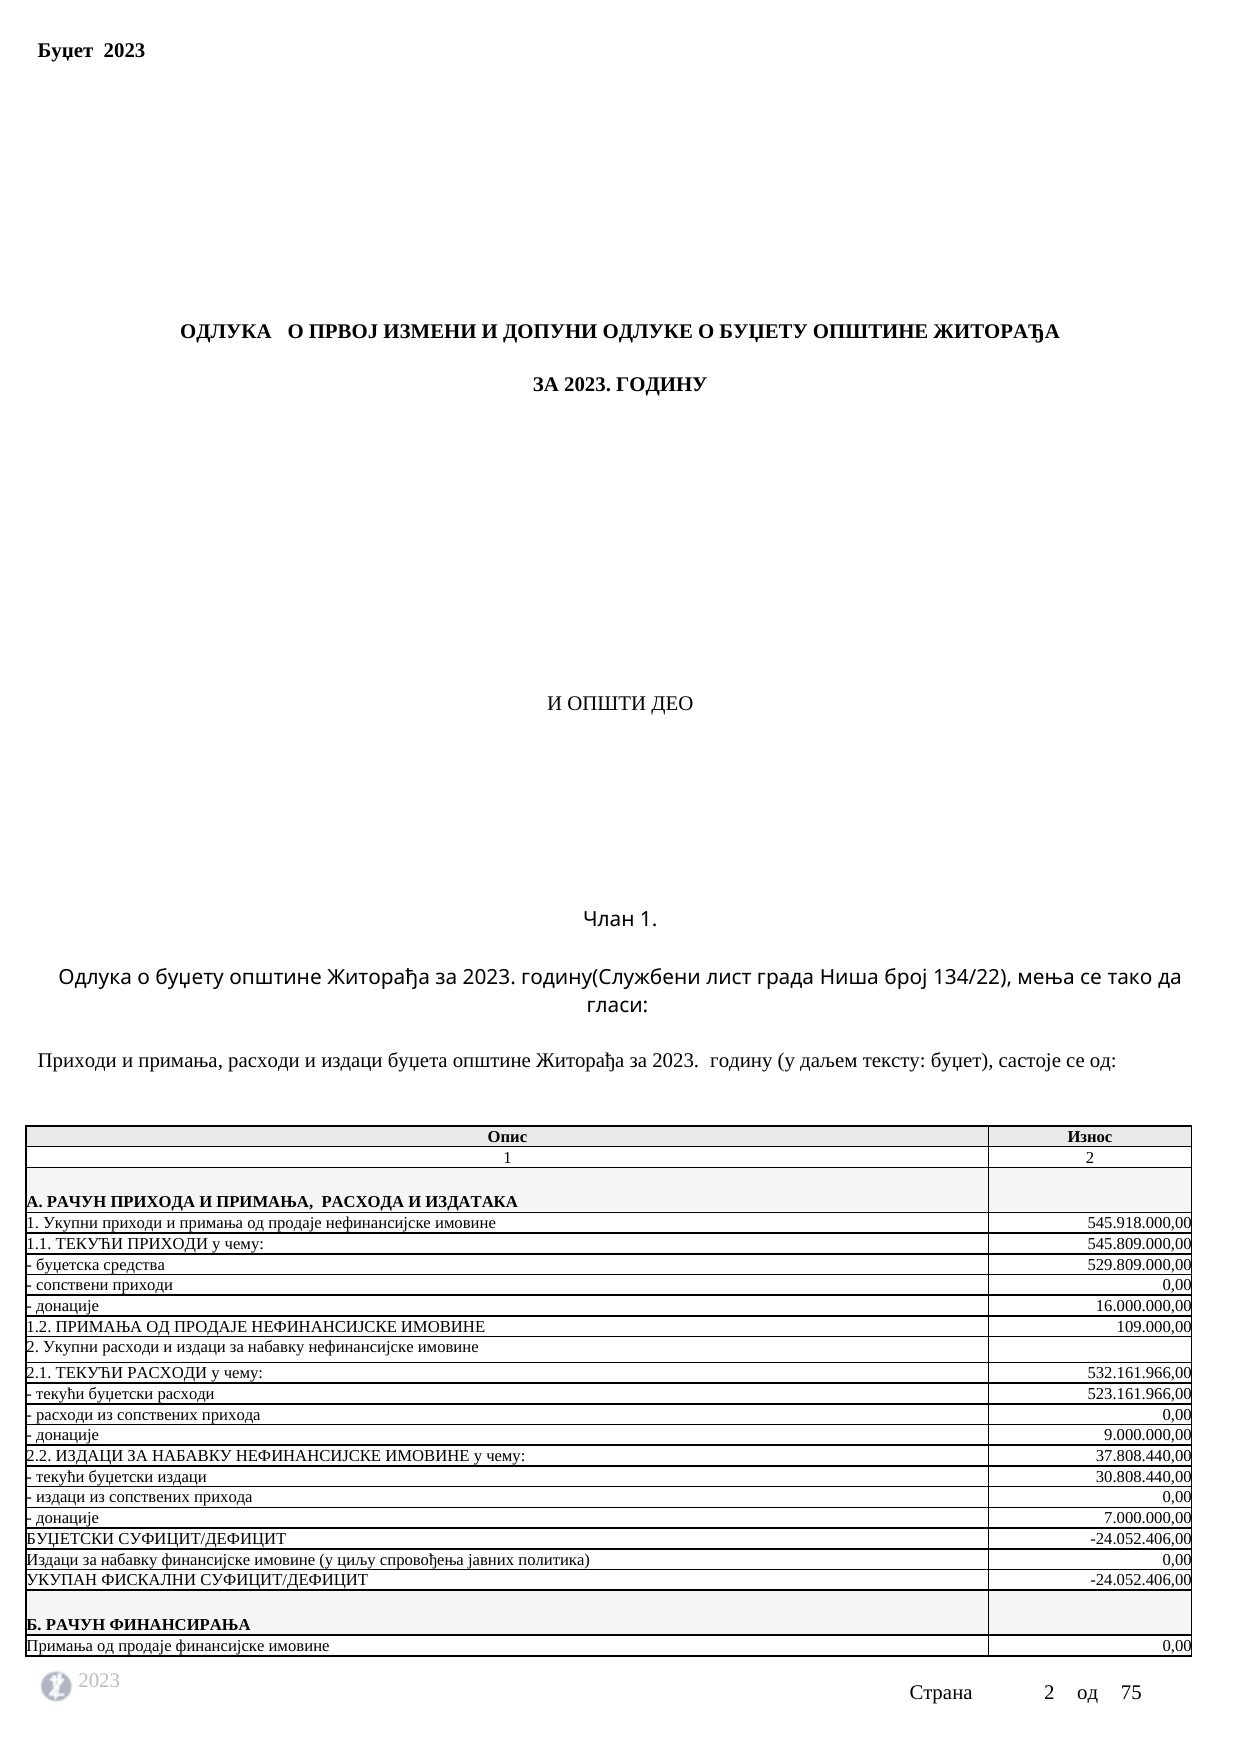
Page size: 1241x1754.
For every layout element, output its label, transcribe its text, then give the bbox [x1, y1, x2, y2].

table_cell 0,00 [989, 1275, 1191, 1294]
table_header Износ [989, 1127, 1191, 1146]
table_cell 529.809.000,00 [989, 1255, 1191, 1273]
table_cell -24.052.406,00 [989, 1570, 1191, 1589]
table_cell 2.2. ИЗДАЦИ ЗА НАБАВКУ НЕФИНАНСИЈСКЕ ИМОВИНЕ у чему: [27, 1446, 988, 1465]
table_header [38, 77, 1203, 1125]
table_cell 0,00 [989, 1405, 1191, 1423]
table_cell БУЏЕТСКИ СУФИЦИТ/ДЕФИЦИТ [27, 1529, 988, 1548]
table_cell 109.000,00 [989, 1317, 1191, 1336]
table_cell - донације [27, 1508, 988, 1527]
table_cell УКУПАН ФИСКАЛНИ СУФИЦИТ/ДЕФИЦИТ [27, 1570, 988, 1589]
table_cell 2 [989, 1147, 1191, 1167]
table_cell 0,00 [989, 1487, 1191, 1506]
picture [37, 1668, 76, 1706]
table_cell - расходи из сопствених прихода [27, 1405, 988, 1423]
table_cell 2.1. ТЕКУЋИ РАСХОДИ у чему: [27, 1363, 988, 1382]
table_cell [989, 1168, 1191, 1211]
table_cell -24.052.406,00 [989, 1529, 1191, 1548]
table_cell 7.000.000,00 [989, 1508, 1191, 1527]
table_cell - текући буџетски издаци [27, 1467, 988, 1486]
table_cell 0,00 [989, 1550, 1191, 1569]
table_cell 545.809.000,00 [989, 1234, 1191, 1253]
table_cell [989, 1591, 1191, 1634]
table_cell 1. Укупни приходи и примања од продаје нефинансијске имовине [27, 1213, 988, 1232]
table_cell 523.161.966,00 [989, 1384, 1191, 1403]
table_cell 2. Укупни расходи и издаци за набавку нефинансијске имовине [27, 1337, 988, 1361]
table_cell Б. РАЧУН ФИНАНСИРАЊА [27, 1591, 988, 1634]
table_cell - буџетска средства [27, 1255, 988, 1273]
table_cell Примања од продаје финансијске имовине [27, 1636, 988, 1655]
table_cell - сопствени приходи [27, 1275, 988, 1294]
table_cell - издаци из сопствених прихода [27, 1487, 988, 1506]
table_cell 9.000.000,00 [989, 1425, 1191, 1444]
table_header Опис [27, 1127, 988, 1146]
table_cell 532.161.966,00 [989, 1363, 1191, 1382]
table_cell 545.918.000,00 [989, 1213, 1191, 1232]
table_cell 30.808.440,00 [989, 1467, 1191, 1486]
table_cell 1 [27, 1147, 988, 1167]
table_cell - текући буџетски расходи [27, 1384, 988, 1403]
table_cell 16.000.000,00 [989, 1296, 1191, 1315]
table_cell [989, 1337, 1191, 1361]
table_cell - донације [27, 1425, 988, 1444]
table_cell 0,00 [989, 1636, 1191, 1655]
table_cell Издаци за набавку финансијске имовине (у циљу спровођења јавних политика) [27, 1550, 988, 1569]
table_cell 1.1. ТЕКУЋИ ПРИХОДИ у чему: [27, 1234, 988, 1253]
table_cell 37.808.440,00 [989, 1446, 1191, 1465]
table_cell 1.2. ПРИМАЊА ОД ПРОДАЈЕ НЕФИНАНСИЈСКЕ ИМОВИНЕ [27, 1317, 988, 1336]
table_cell - донације [27, 1296, 988, 1315]
table_cell А. РАЧУН ПРИХОДА И ПРИМАЊА, РАСХОДА И ИЗДАТАКА [27, 1168, 988, 1211]
